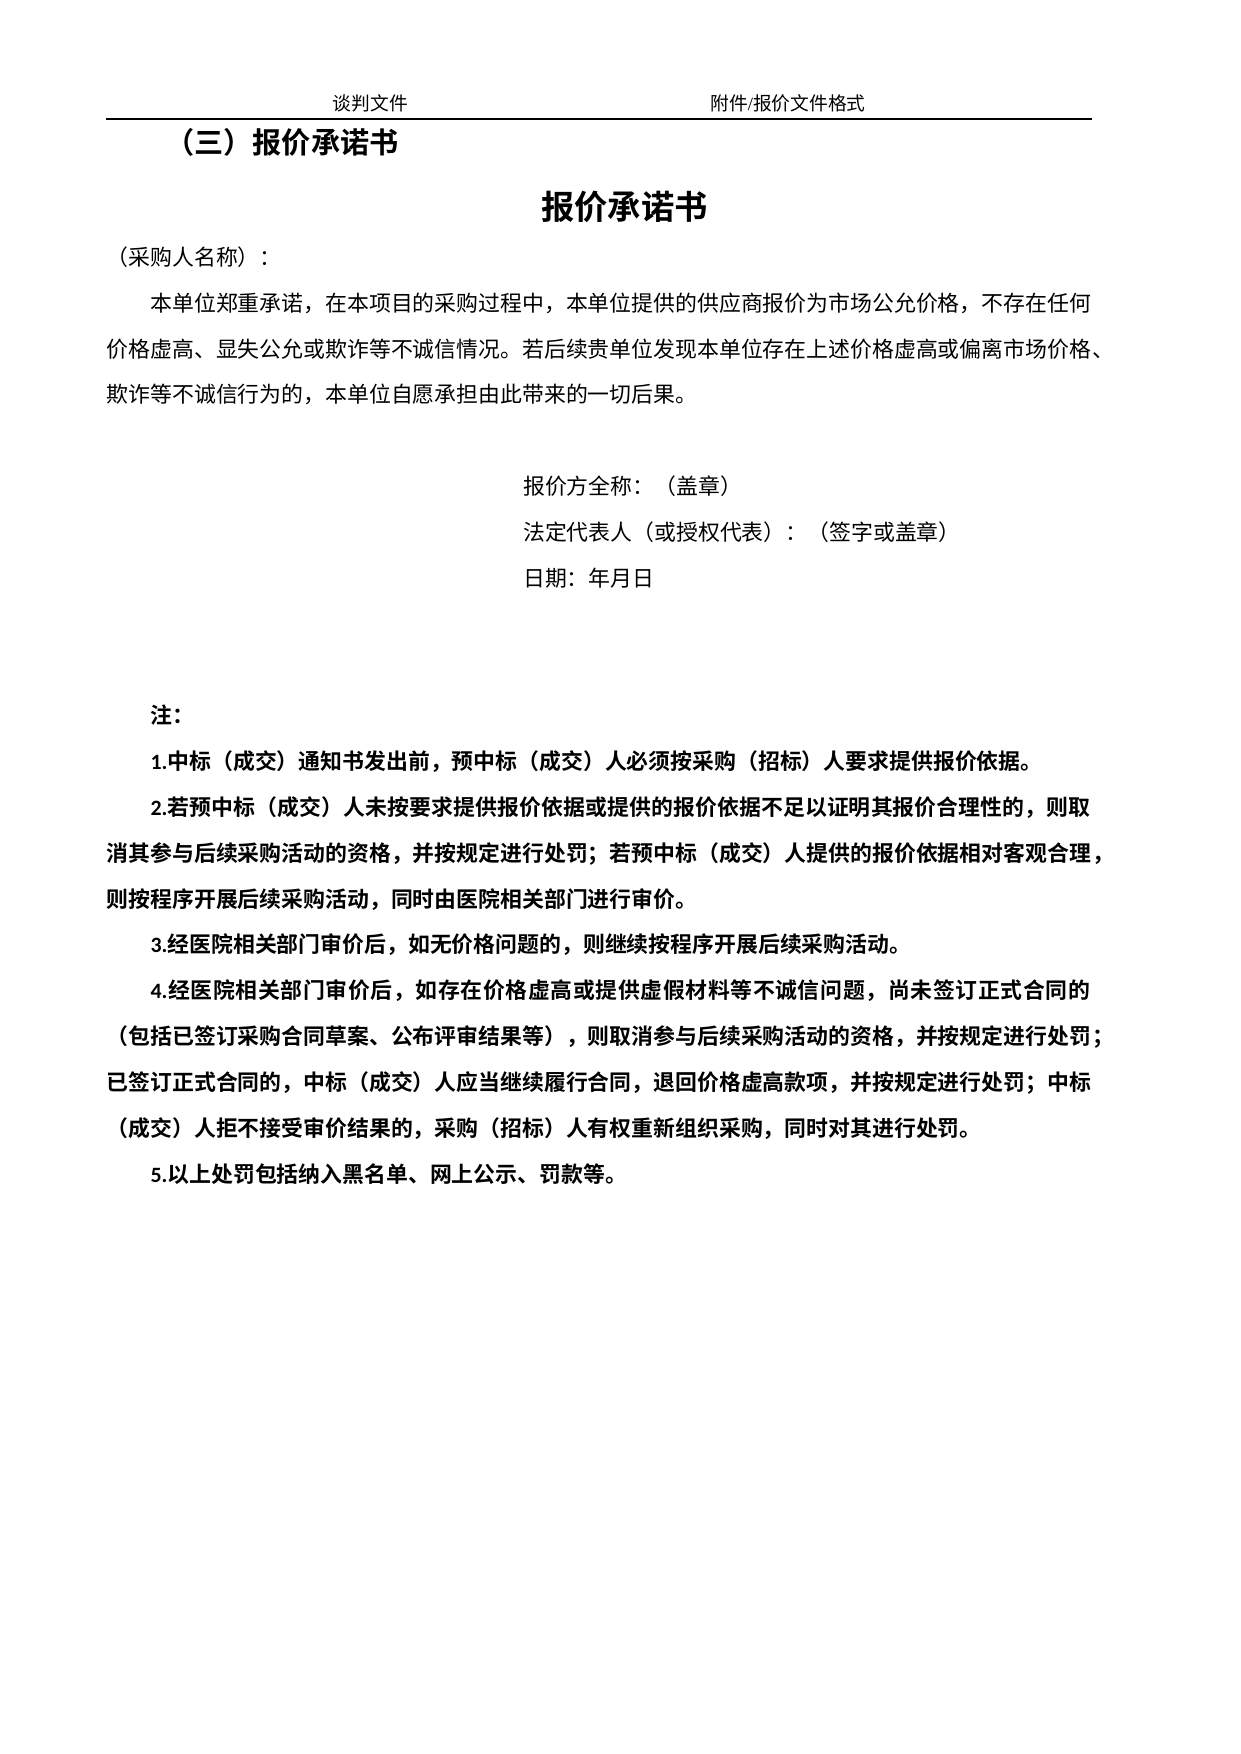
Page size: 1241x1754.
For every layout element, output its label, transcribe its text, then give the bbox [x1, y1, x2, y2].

text 本单位郑重承诺，在本项目的采购过程中，本单位提供的供应商报价为市场公允价格，不存在任何价格虚高、显失公允或欺诈等不诚信情况。若后续贵单位发现本单位存在上述价格虚高或偏离市场价格、欺诈等不诚信行为的，本单位自愿承担由此带来的一切后果。 [106, 274, 1092, 412]
text 2.若预中标（成交）人未按要求提供报价依据或提供的报价依据不足以证明其报价合理性的，则取消其参与后续采购活动的资格，并按规定进行处罚；若预中标（成交）人提供的报价依据相对客观合理，则按程序开展后续采购活动，同时由医院相关部门进行审价。 [106, 779, 1092, 916]
text 注： [106, 687, 1092, 733]
text 日期：年月日 [106, 549, 1092, 595]
subtitle （三）报价承诺书 [106, 120, 1092, 162]
text （采购人名称）： [106, 229, 1092, 274]
text 3.经医院相关部门审价后，如无价格问题的，则继续按程序开展后续采购活动。 [106, 916, 1092, 962]
text 报价承诺书 [106, 183, 1092, 229]
text 4.经医院相关部门审价后，如存在价格虚高或提供虚假材料等不诚信问题，尚未签订正式合同的（包括已签订采购合同草案、公布评审结果等），则取消参与后续采购活动的资格，并按规定进行处罚；已签订正式合同的，中标（成交）人应当继续履行合同，退回价格虚高款项，并按规定进行处罚；中标（成交）人拒不接受审价结果的，采购（招标）人有权重新组织采购，同时对其进行处罚。 [106, 962, 1092, 1145]
text 法定代表人（或授权代表）：（签字或盖章） [106, 504, 1092, 549]
text 5.以上处罚包括纳入黑名单、网上公示、罚款等。 [106, 1145, 1092, 1191]
text 报价方全称：（盖章） [106, 458, 1092, 504]
text 1.中标（成交）通知书发出前，预中标（成交）人必须按采购（招标）人要求提供报价依据。 [106, 733, 1092, 779]
